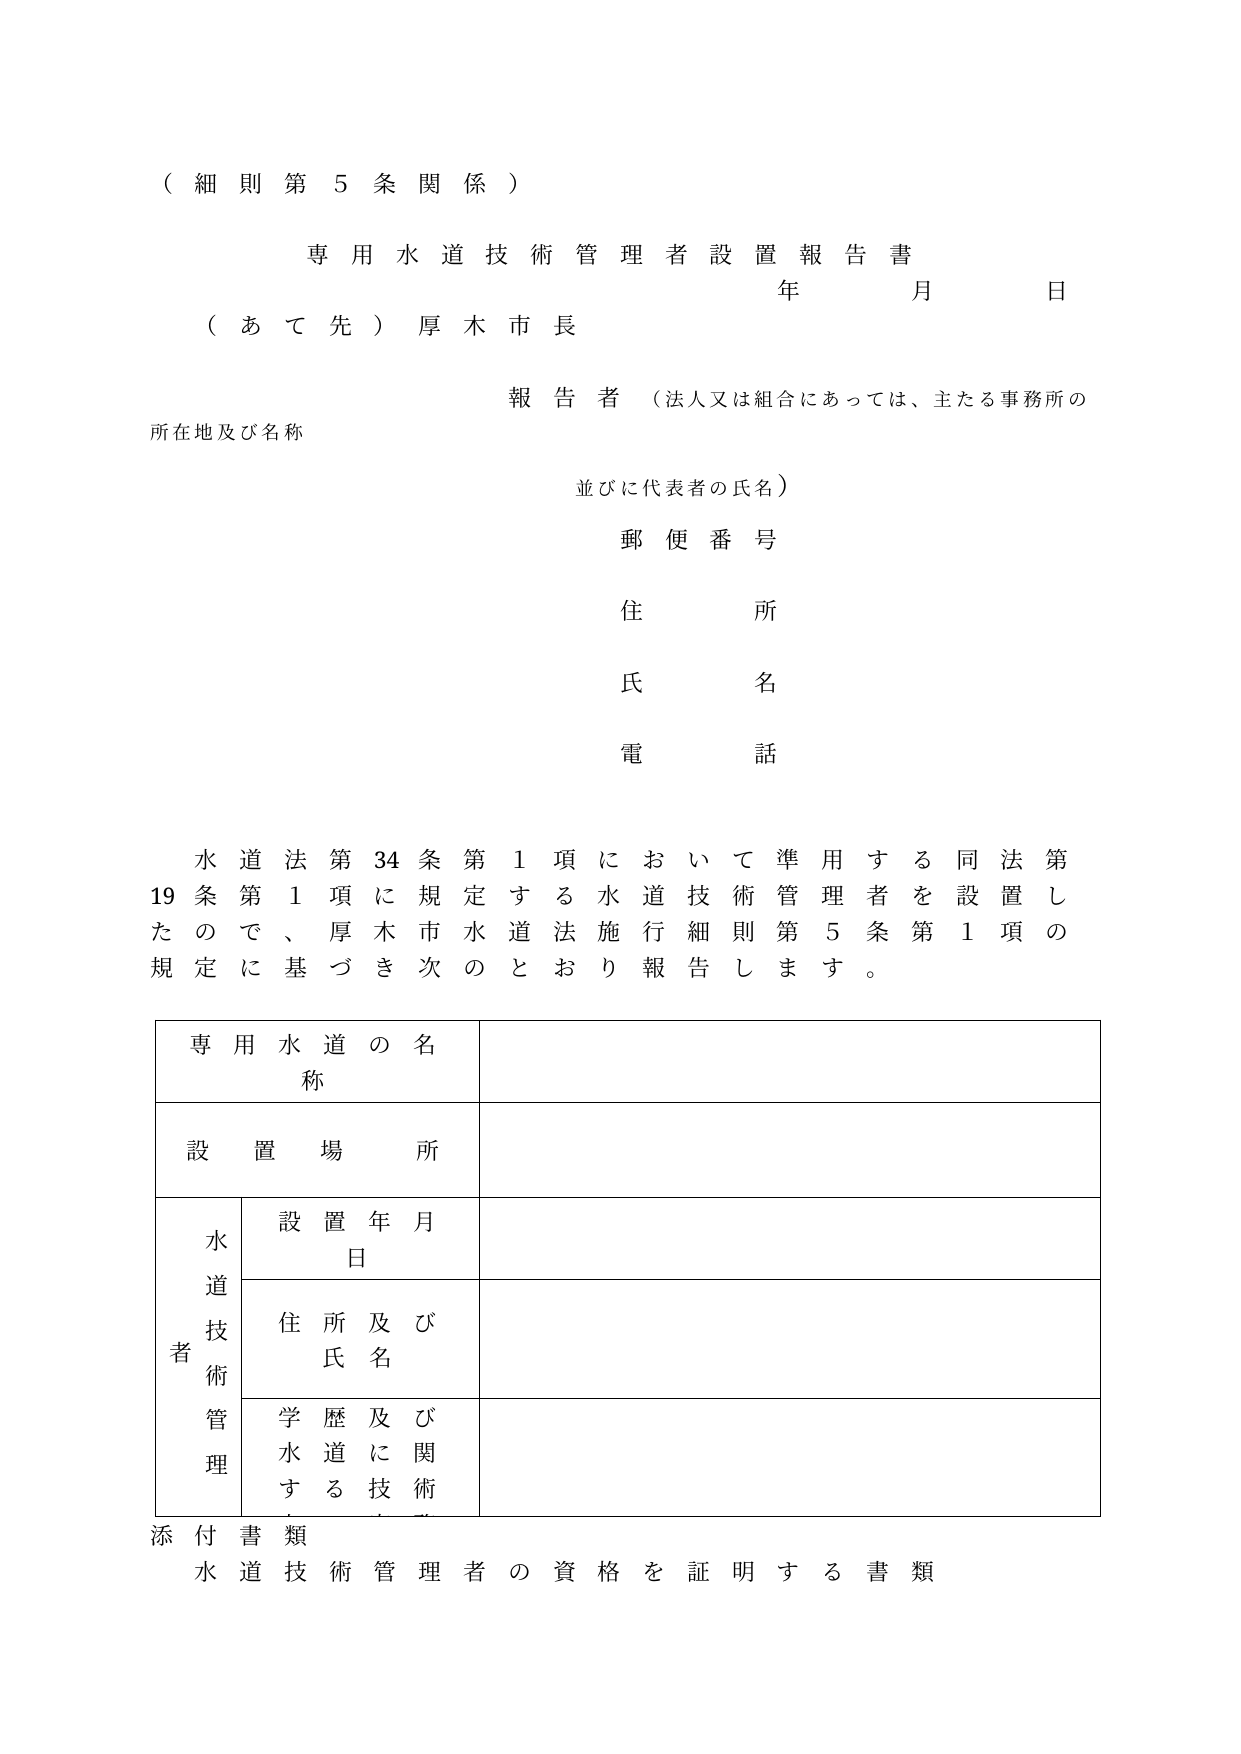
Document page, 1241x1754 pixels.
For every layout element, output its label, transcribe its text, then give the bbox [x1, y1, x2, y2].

text 郵便番号 [539, 521, 1090, 556]
table_cell [480, 1280, 1100, 1397]
text 専用水道技術管理者設置報告書 [150, 236, 1090, 271]
text 並びに代表者の氏名） [500, 449, 1090, 521]
table_cell [480, 1399, 1100, 1516]
text 年 月 日 [150, 271, 1090, 307]
text 水道法第34条第１項において準用する同法第19条第１項に規定する水道技術管理者を設置したので、厚木市水道法施行細則第５条第１項の規定に基づき次のとおり報告します。 [150, 841, 1090, 984]
table_cell [480, 1198, 1100, 1279]
text 電 話 [539, 734, 1090, 770]
table_cell 設置場所 [156, 1103, 479, 1197]
table_header 専用水道の名称 [156, 1021, 479, 1102]
table_cell 水道技術管理者 [156, 1198, 241, 1516]
text 住 所 [539, 592, 1090, 628]
text 水道技術管理者の資格を証明する書類 [150, 1552, 1090, 1588]
table_cell [480, 1103, 1100, 1197]
table_cell 住所及び氏名 [242, 1280, 479, 1397]
table_header [480, 1021, 1100, 1102]
table_cell 学歴及び水道に関する技術上の実務経験又は修了した講習 [242, 1399, 479, 1516]
text 添付書類 [150, 1517, 1090, 1552]
text 報告者（法人又は組合にあっては、主たる事務所の所在地及び名称 [150, 378, 1090, 449]
table_cell 設置年月日 [242, 1198, 479, 1279]
text （あて先）厚木市長 [150, 307, 1090, 343]
text 氏 名 [539, 663, 1090, 699]
text （細則第５条関係） [150, 164, 1090, 200]
